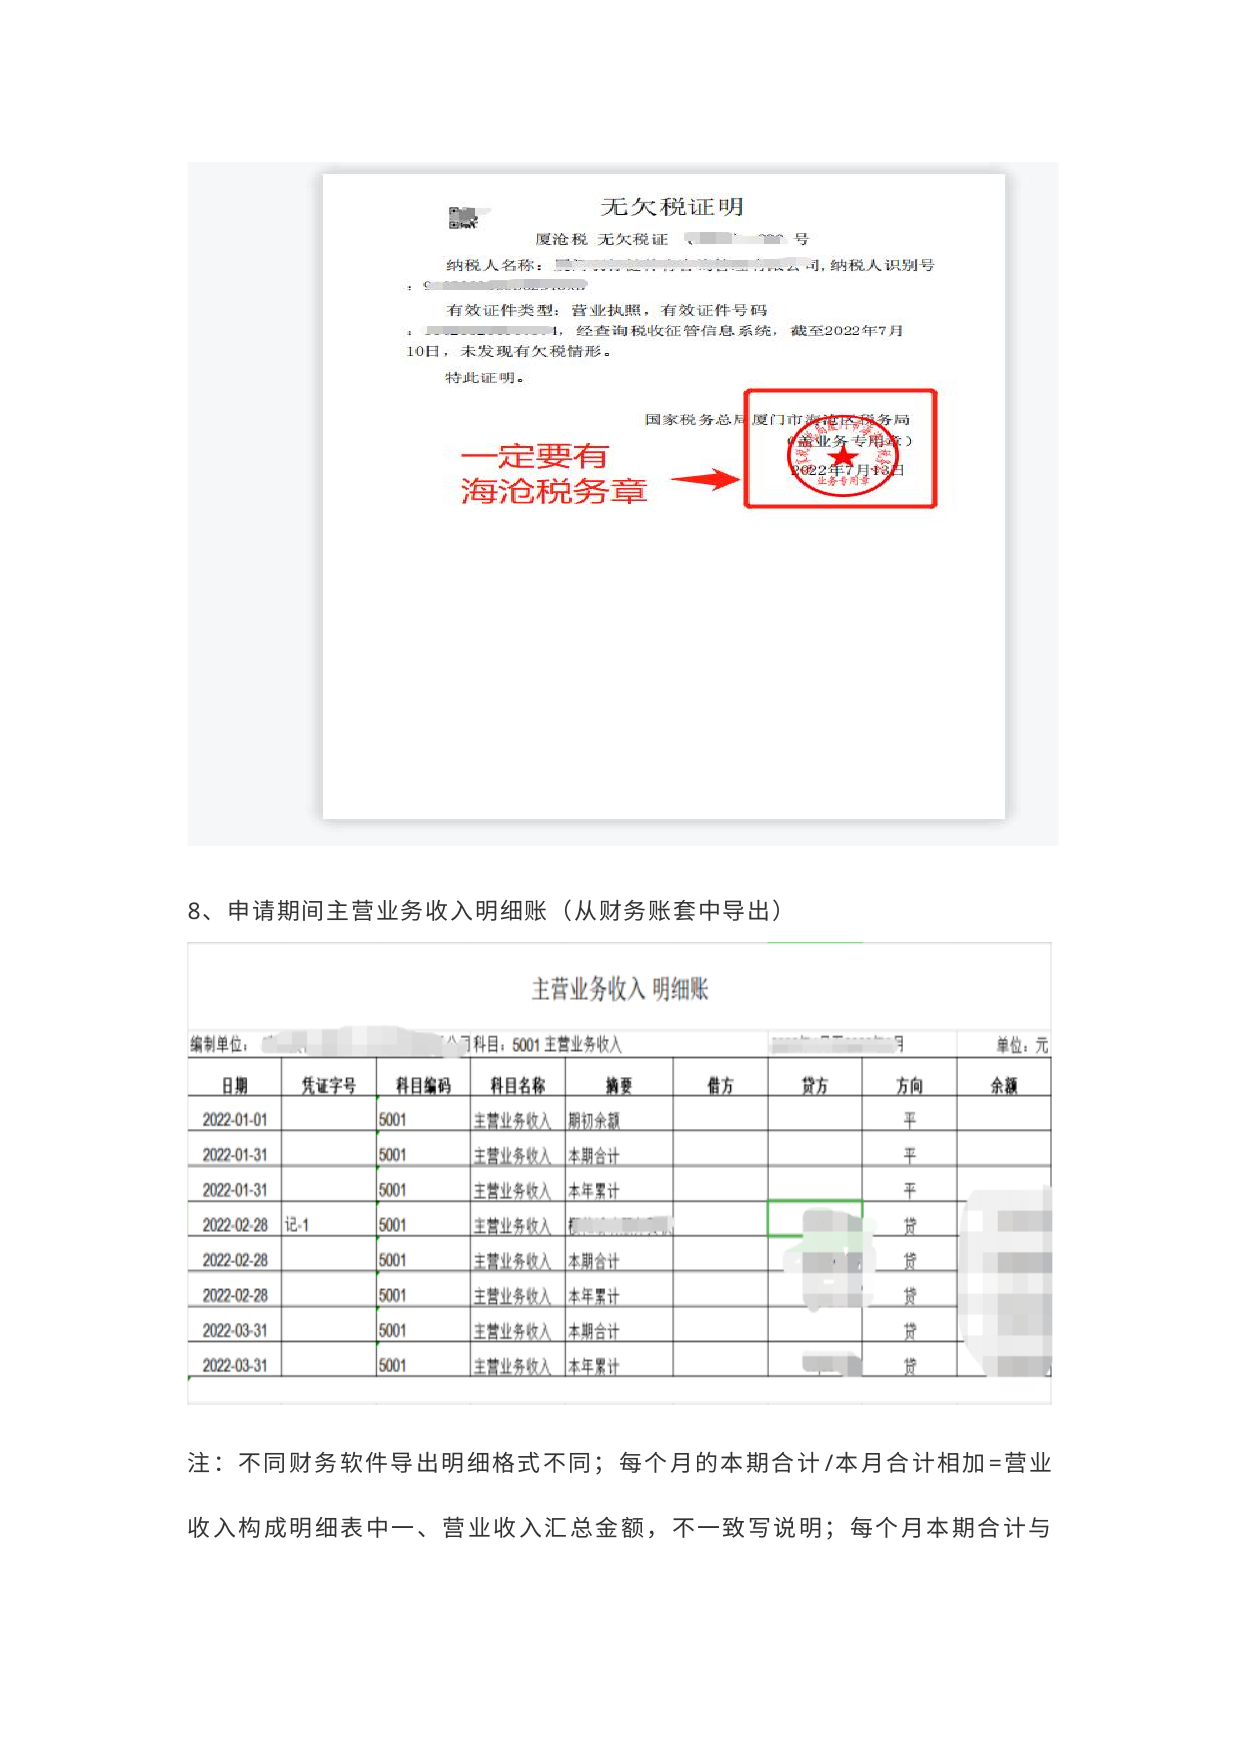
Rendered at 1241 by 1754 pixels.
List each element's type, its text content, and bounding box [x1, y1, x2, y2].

picture [187, 162, 1059, 846]
list 申请期间主营业务收入明细账（从财务账套中导出） [187, 877, 1053, 942]
picture [187, 942, 1053, 1405]
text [187, 1429, 1053, 1559]
